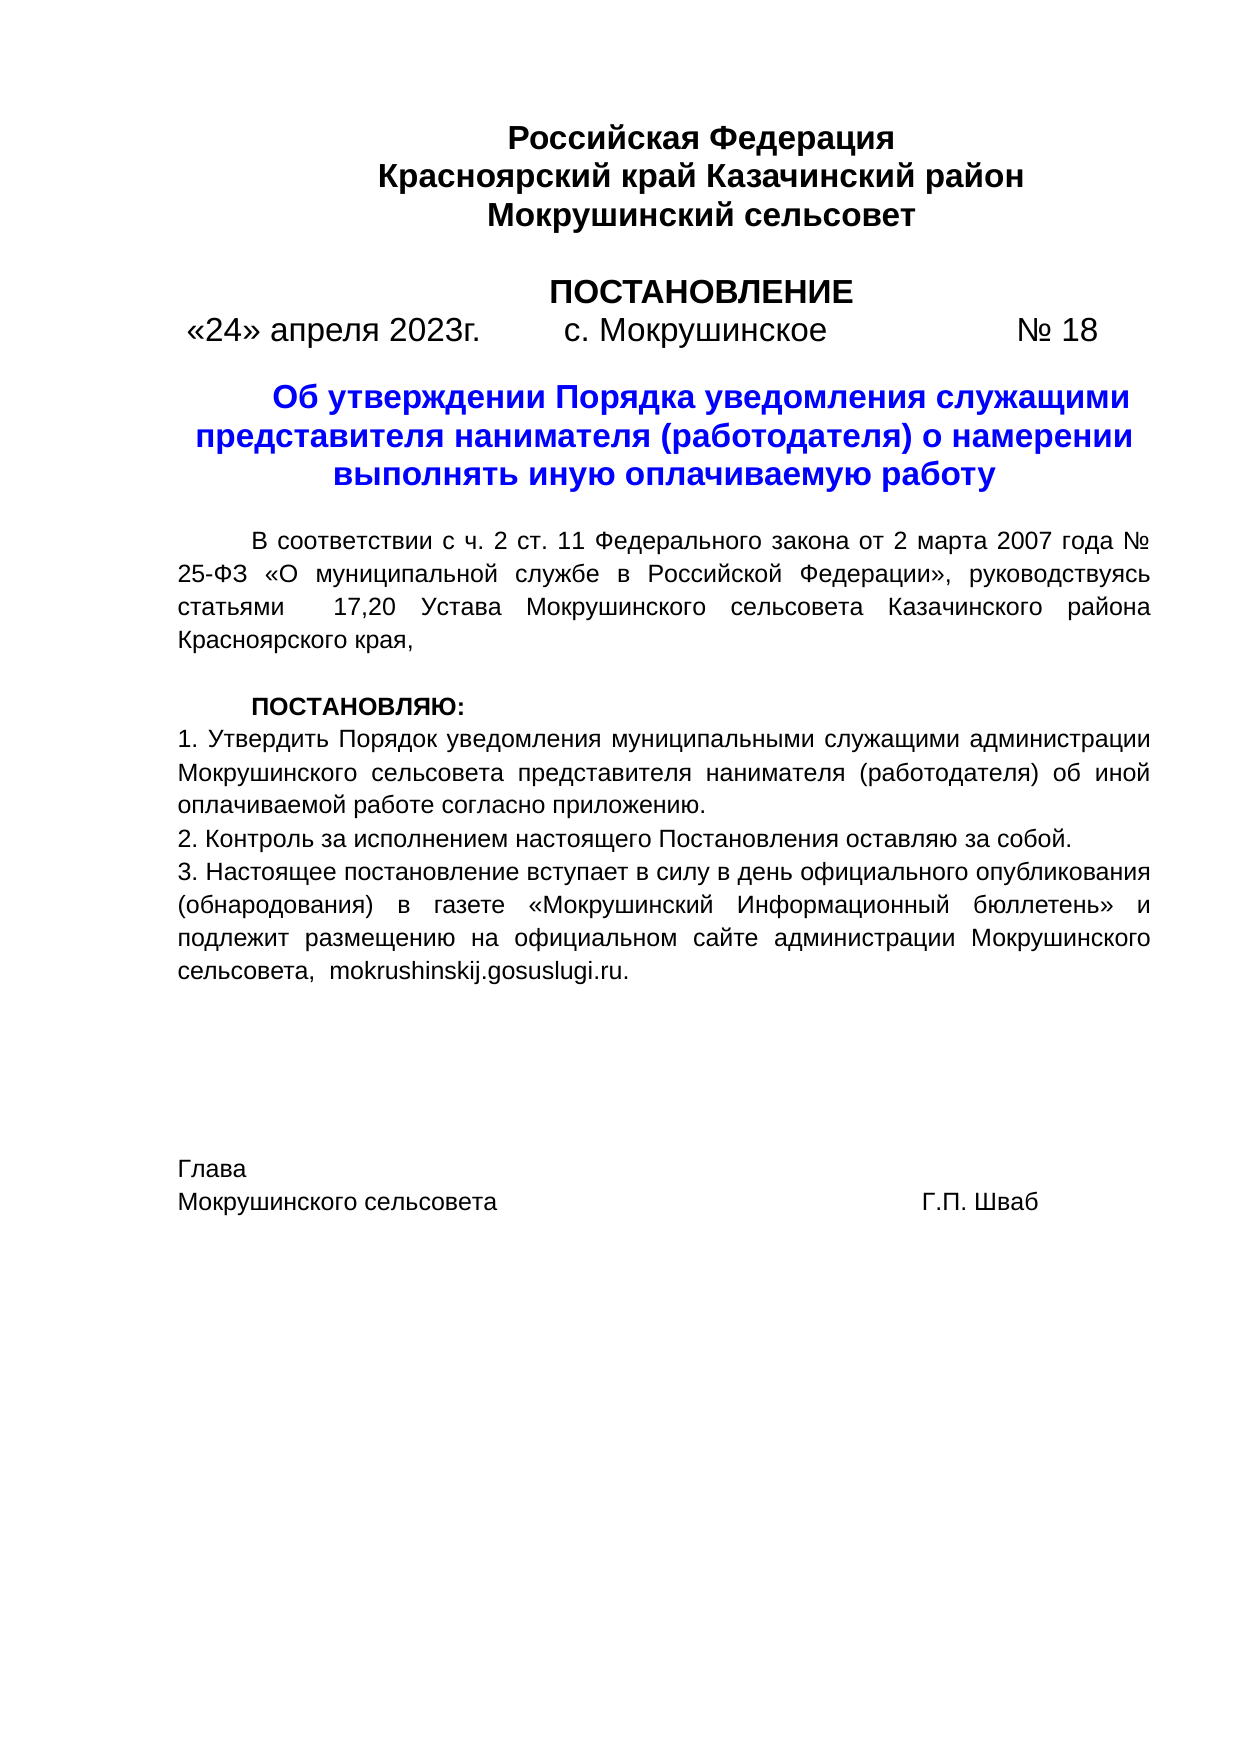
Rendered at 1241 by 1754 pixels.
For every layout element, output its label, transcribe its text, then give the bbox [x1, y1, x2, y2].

text Глава [177, 1154, 1152, 1182]
text ПОСТАНОВЛЯЮ: [177, 691, 1152, 720]
text Российская Федерация [177, 118, 1152, 157]
list 3. Настоящее постановление вступает в силу в день официального опубликования (обнародования) в газете «Мокрушинский Информационный бюллетень» и подлежит размещению на официальном сайте администрации Мокрушинского сельсовета, mokrushinskij.gosuslugi.ru. [177, 857, 1152, 984]
text В соответствии с ч. 2 ст. 11 Федерального закона от 2 марта 2007 года № 25-ФЗ «О муниципальной службе в Российской Федерации», руководствуясь статьями 17,20 Устава Мокрушинского сельсовета Казачинского района Красноярского края, [177, 526, 1152, 654]
text 2. Контроль за исполнением настоящего Постановления оставляю за собой. [177, 823, 1152, 852]
text Мокрушинский сельсовет [177, 195, 1152, 233]
text Красноярский край Казачинский район [177, 157, 1152, 195]
text ПОСТАНОВЛЕНИЕ [177, 272, 1152, 310]
text 1. Утвердить Порядок уведомления муниципальными служащими администрации Мокрушинского сельсовета представителя нанимателя (работодателя) об иной оплачиваемой работе согласно приложению. [177, 724, 1152, 819]
text «24» апреля 2023г. с. Мокрушинское № 18 [177, 310, 1152, 349]
text Об утверждении Порядка уведомления служащими представителя нанимателя (работодателя) о намерении выполнять иную оплачиваемую работу [177, 377, 1152, 493]
text Мокрушинского сельсовета Г.П. Шваб [177, 1187, 1152, 1216]
